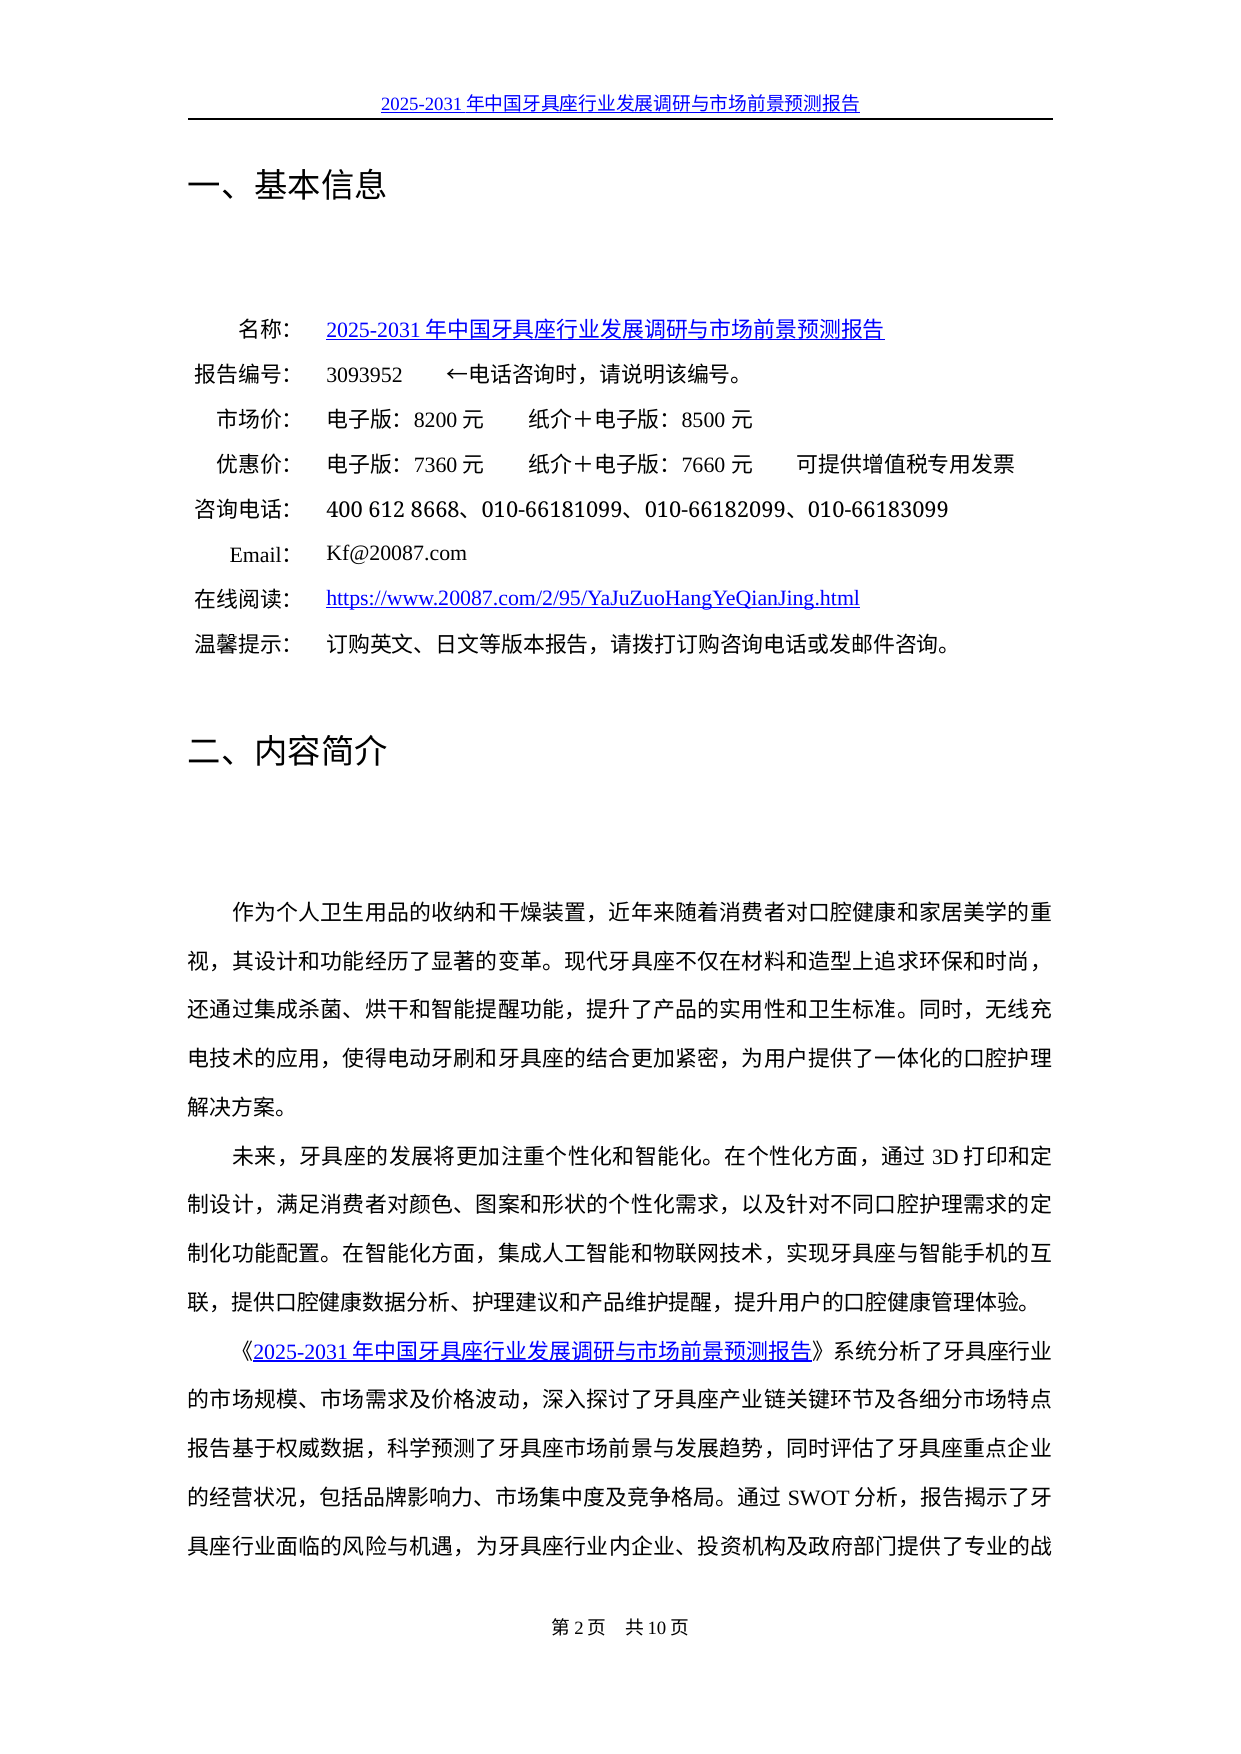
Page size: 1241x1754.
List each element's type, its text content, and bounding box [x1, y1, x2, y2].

table_cell 市场价： [167, 402, 315, 447]
table_header 2025-2031年中国牙具座行业发展调研与市场前景预测报告 [315, 312, 1073, 357]
table_header 名称： [167, 312, 315, 357]
title 一、基本信息 [187, 150, 1053, 215]
table_cell 报告编号： [167, 357, 315, 402]
title 二、内容简介 [187, 717, 1053, 782]
table_cell [315, 582, 1073, 627]
table_cell Kf@20087.com [315, 537, 1073, 582]
table_cell 电子版：8200 元 纸介＋电子版：8500 元 [315, 402, 1073, 447]
table_cell 电子版：7360 元 纸介＋电子版：7660 元 可提供增值税专用发票 [315, 447, 1073, 492]
table_cell Email： [167, 537, 315, 582]
table_cell 400 612 8668、010-66181099、010-66182099、010-66183099 [315, 492, 1073, 537]
table_cell 订购英文、日文等版本报告，请拨打订购咨询电话或发邮件咨询。 [315, 627, 1073, 672]
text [187, 894, 1053, 1561]
table_cell 咨询电话： [167, 492, 315, 537]
table_cell 3093952 ←电话咨询时，请说明该编号。 [315, 357, 1073, 402]
table_cell 温馨提示： [167, 627, 315, 672]
table_cell 优惠价： [167, 447, 315, 492]
table_cell 在线阅读： [167, 582, 315, 627]
